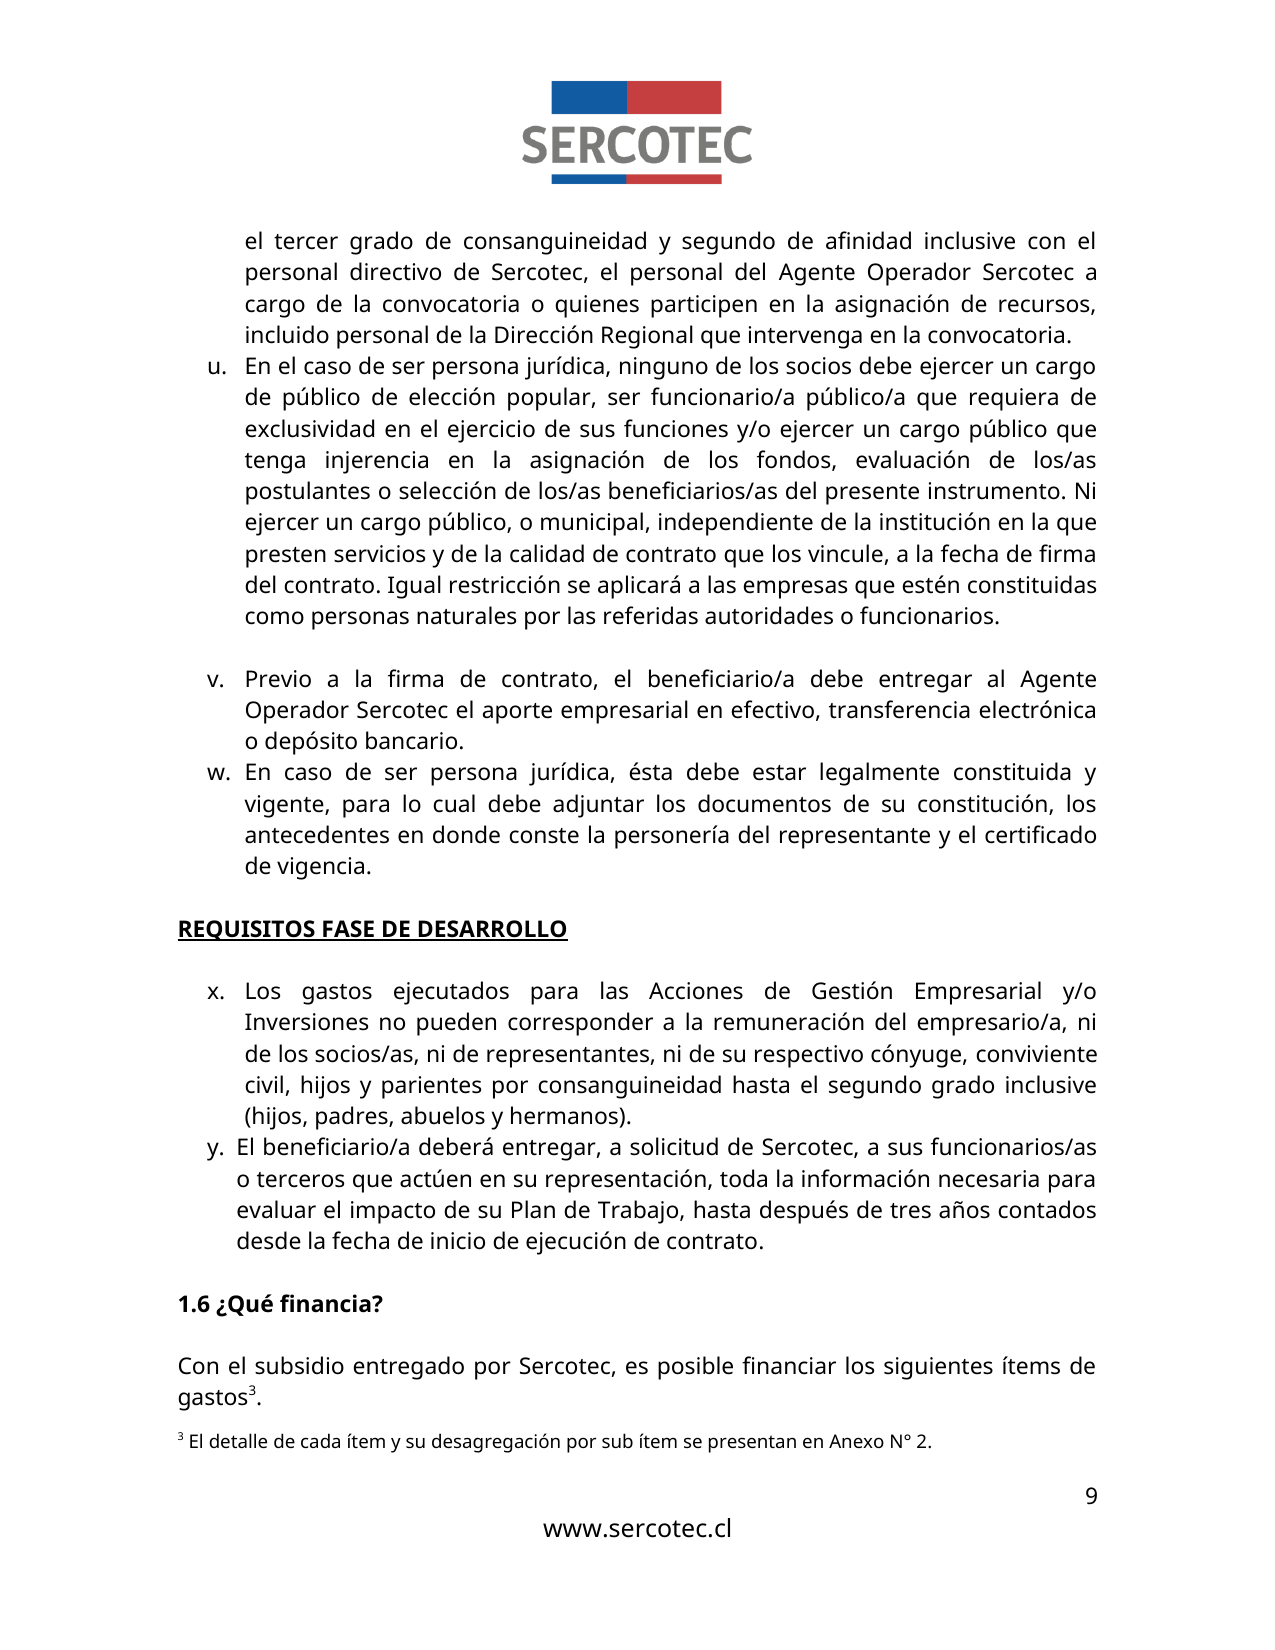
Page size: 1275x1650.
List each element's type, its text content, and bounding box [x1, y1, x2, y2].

list En el caso de ser persona jurídica, ninguno de los socios debe ejercer un cargo de público de elección popular, ser funcionario/a público/a que requiera de exclusividad en el ejercicio de sus funciones y/o ejercer un cargo público que tenga injerencia en la asignación de los fondos, evaluación de los/as postulantes o selección de los/as beneficiarios/as del presente instrumento. Ni ejercer un cargo público, o municipal, independiente de la institución en la que presten servicios y de la calidad de contrato que los vincule, a la fecha de firma del contrato. Igual restricción se aplicará a las empresas que estén constituidas como personas naturales por las referidas autoridades o funcionarios. [207, 350, 1098, 631]
list El beneficiario/a deberá entregar, a solicitud de Sercotec, a sus funcionarios/as o terceros que actúen en su representación, toda la información necesaria para evaluar el impacto de su Plan de Trabajo, hasta después de tres años contados desde la fecha de inicio de ejecución de contrato. [207, 1131, 1098, 1256]
list En caso de ser persona jurídica, ésta debe estar legalmente constituida y vigente, para lo cual debe adjuntar los documentos de su constitución, los antecedentes en donde conste la personería del representante y el certificado de vigencia. [207, 756, 1098, 881]
picture [512, 73, 763, 194]
subtitle 1.6 ¿Qué financia? [177, 1287, 1098, 1319]
list Previo a la firma de contrato, el beneficiario/a debe entregar al Agente Operador Sercotec el aporte empresarial en efectivo, transferencia electrónica o depósito bancario. [207, 662, 1098, 756]
text Con el subsidio entregado por Sercotec, es posible financiar los siguientes ítems de gastos. [177, 1350, 1098, 1412]
text REQUISITOS FASE DE DESARROLLO [177, 912, 1098, 944]
list Los gastos ejecutados para las Acciones de Gestión Empresarial y/o Inversiones no pueden corresponder a la remuneración del empresario/a, ni de los socios/as, ni de representantes, ni de su respectivo cónyuge, conviviente civil, hijos y parientes por consanguineidad hasta el segundo grado inclusive (hijos, padres, abuelos y hermanos). [207, 975, 1098, 1131]
